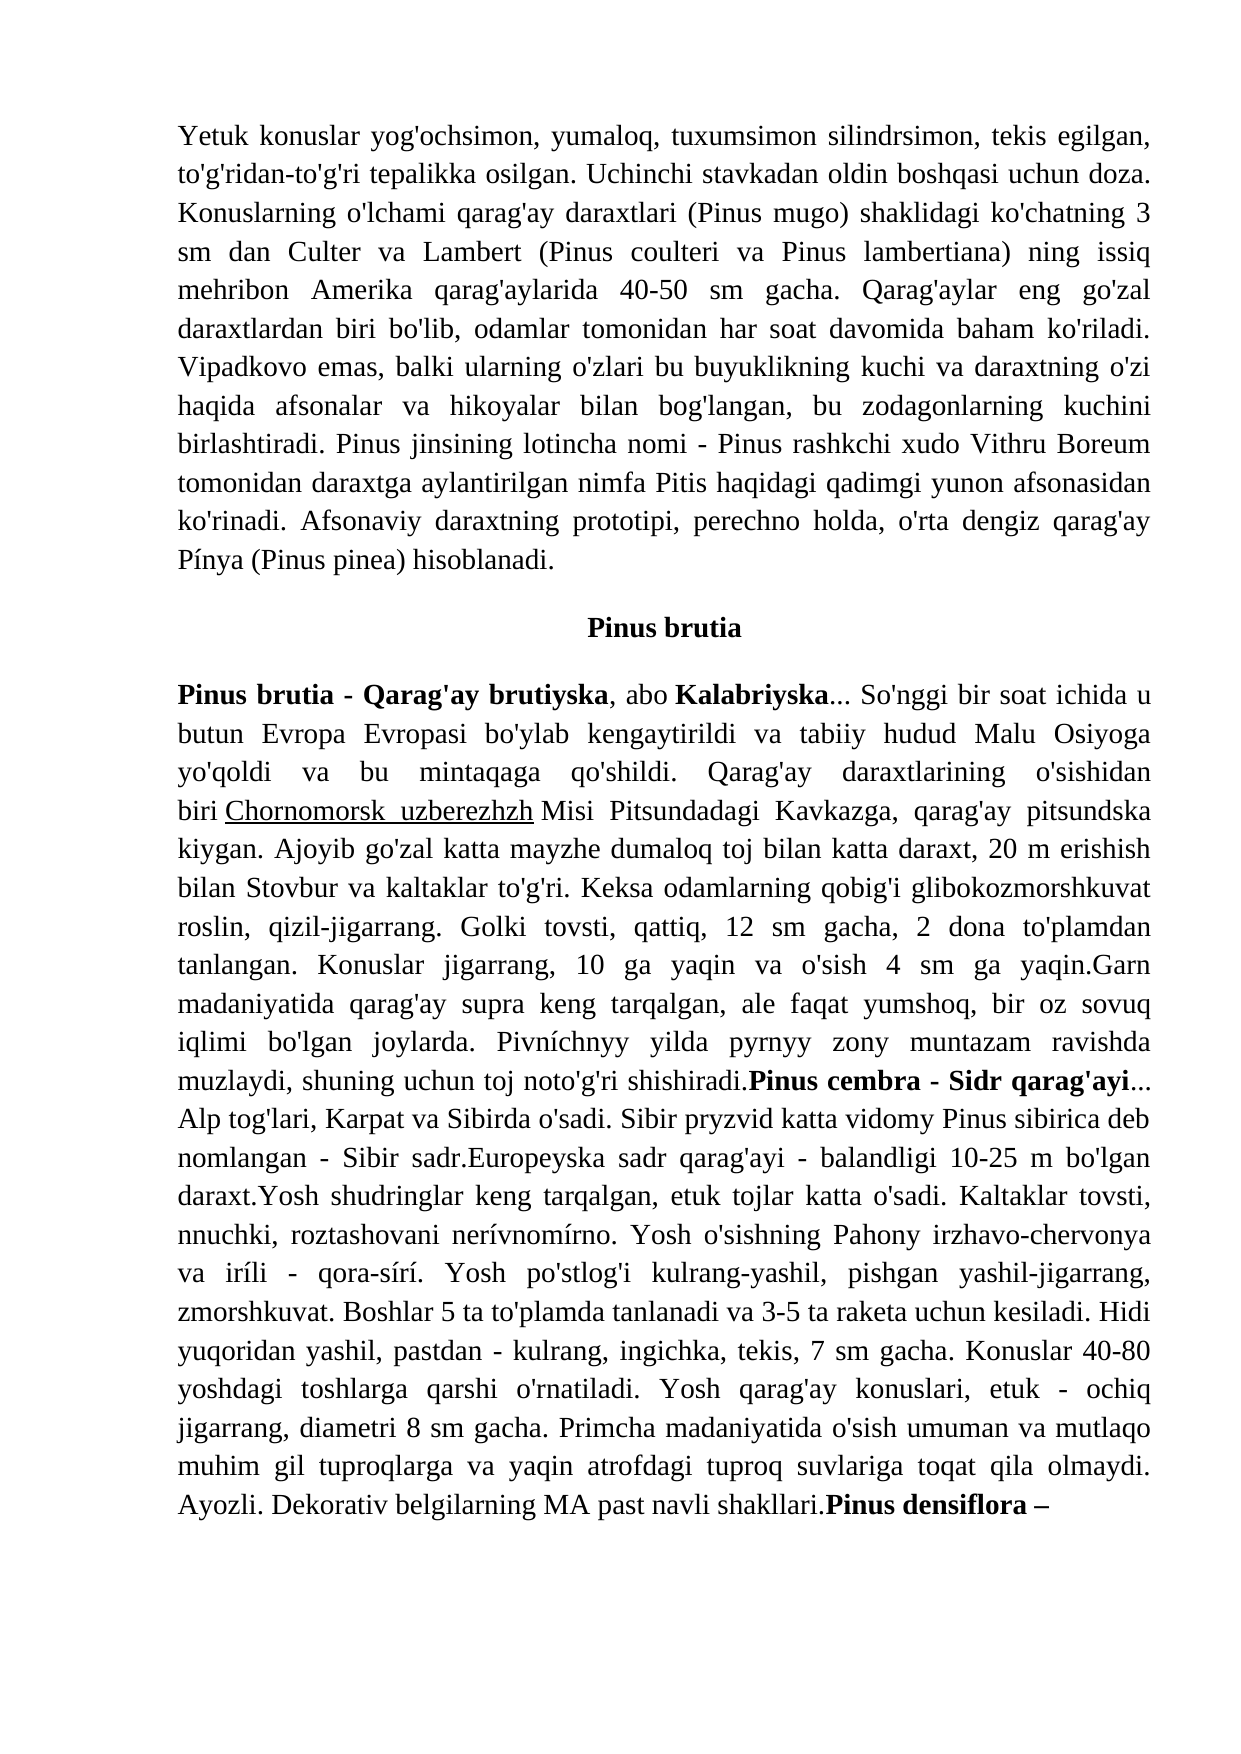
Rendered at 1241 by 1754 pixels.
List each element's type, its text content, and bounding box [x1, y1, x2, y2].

text Pinus brutia - Qarag'ay brutiyska, abo Kalabriyska... So'nggi bir soat ichida u butun Evropa Evropasi bo'ylab kengaytirildi va tabiiy hudud Malu Osiyoga yo'qoldi va bu mintaqaga qo'shildi. Qarag'ay daraxtlarining o'sishidan biri Chornomorsk uzberezhzh Misi Pitsundadagi Kavkazga, qarag'ay pitsundska kiygan. Ajoyib go'zal katta mayzhe dumaloq toj bilan katta daraxt, 20 m erishish bilan Stovbur va kaltaklar to'g'ri. Keksa odamlarning qobig'i glibokozmorshkuvat roslin, qizil-jigarrang. Golki tovsti, qattiq, 12 sm gacha, 2 dona to'plamdan tanlangan. Konuslar jigarrang, 10 ga yaqin va o'sish 4 sm ga yaqin.Garn madaniyatida qarag'ay supra keng tarqalgan, ale faqat yumshoq, bir oz sovuq iqlimi bo'lgan joylarda. Pivníchnyy yilda pyrnyy zony muntazam ravishda muzlaydi, shuning uchun toj noto'g'ri shishiradi.Pinus cembra - Sidr qarag'ayi... Alp tog'lari, Karpat va Sibirda o'sadi. Sibir pryzvid katta vidomy Pinus sibirica deb nomlangan - Sibir sadr.Europeyska sadr qarag'ayi - balandligi 10-25 m bo'lgan daraxt.Yosh shudringlar keng tarqalgan, etuk tojlar katta o'sadi. Kaltaklar tovsti, nnuchki, roztashovani nerívnomírno. Yosh o'sishning Pahony irzhavo-chervonya va iríli - qora-sírí. Yosh po'stlog'i kulrang-yashil, pishgan yashil-jigarrang, zmorshkuvat. Boshlar 5 ta to'plamda tanlanadi va 3-5 ta raketa uchun kesiladi. Hidi yuqoridan yashil, pastdan - kulrang, ingichka, tekis, 7 sm gacha. Konuslar 40-80 yoshdagi toshlarga qarshi o'rnatiladi. Yosh qarag'ay konuslari, etuk - ochiq jigarrang, diametri 8 sm gacha. Primcha madaniyatida o'sish umuman va mutlaqo muhim gil tuproqlarga va yaqin atrofdagi tuproq suvlariga toqat qila olmaydi. Ayozli. Dekorativ belgilarning MA past navli shakllari.Pinus densiflora – [177, 677, 1152, 1520]
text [177, 118, 1152, 576]
text Pinus brutia [177, 610, 1152, 643]
